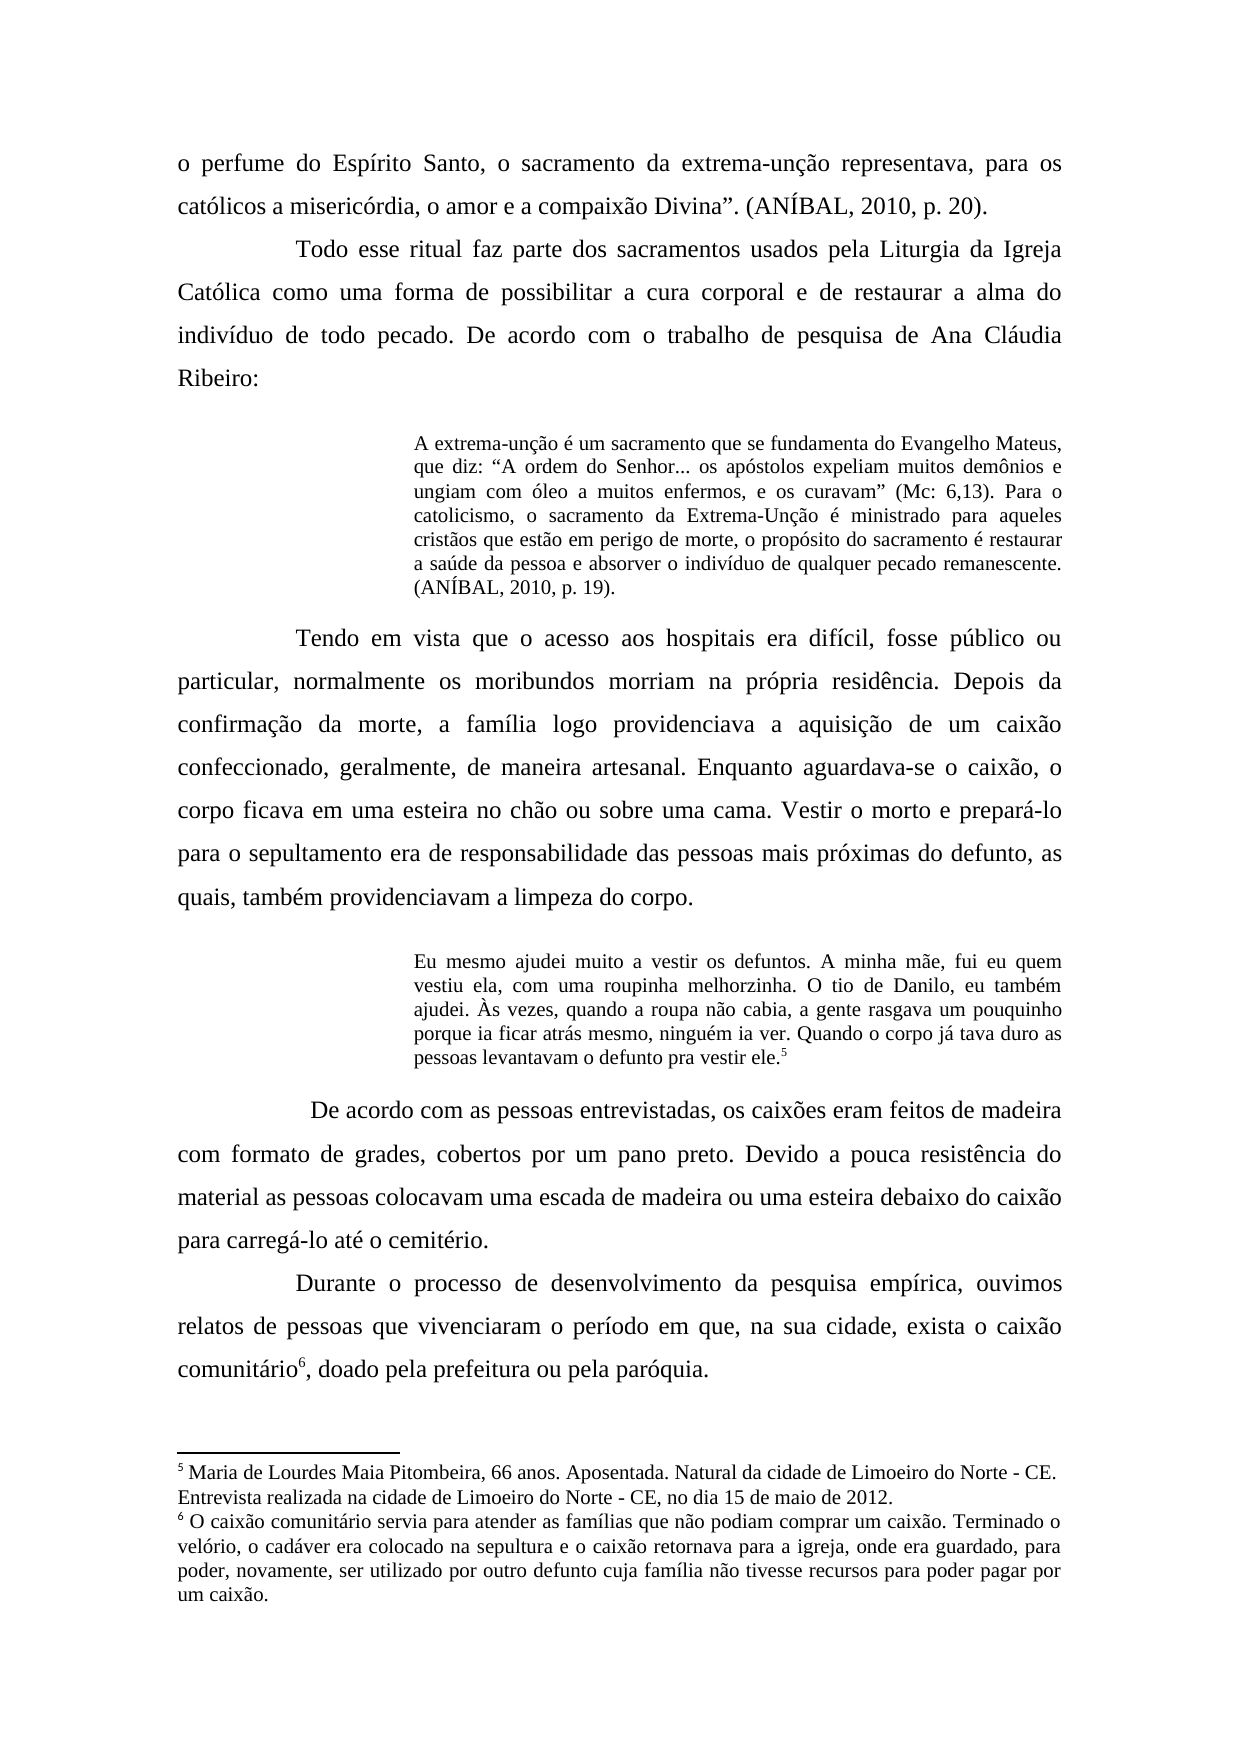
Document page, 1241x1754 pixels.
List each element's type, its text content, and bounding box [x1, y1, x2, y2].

text Tendo em vista que o acesso aos hospitais era difícil, fosse público ou particular, normalmente os moribundos morriam na própria residência. Depois da confirmação da morte, a família logo providenciava a aquisição de um caixão confeccionado, geralmente, de maneira artesanal. Enquanto aguardava-se o caixão, o corpo ficava em uma esteira no chão ou sobre uma cama. Vestir o morto e prepará-lo para o sepultamento era de responsabilidade das pessoas mais próximas do defunto, as quais, também providenciavam a limpeza do corpo. [177, 623, 1063, 910]
text Durante o processo de desenvolvimento da pesquisa empírica, ouvimos relatos de pessoas que vivenciaram o período em que, na sua cidade, exista o caixão comunitário, doado pela prefeitura ou pela paróquia. [177, 1268, 1063, 1383]
text De acordo com as pessoas entrevistadas, os caixões eram feitos de madeira com formato de grades, cobertos por um pano preto. Devido a pouca resistência do material as pessoas colocavam uma escada de madeira ou uma esteira debaixo do caixão para carregá-lo até o cemitério. [177, 1096, 1063, 1254]
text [177, 148, 1063, 219]
text Todo esse ritual faz parte dos sacramentos usados pela Liturgia da Igreja Católica como uma forma de possibilitar a cura corporal e de restaurar a alma do indivíduo de todo pecado. De acordo com o trabalho de pesquisa de Ana Cláudia Ribeiro: [177, 234, 1063, 392]
text A extrema-unção é um sacramento que se fundamenta do Evangelho Mateus, que diz: “A ordem do Senhor... os apóstolos expeliam muitos demônios e ungiam com óleo a muitos enfermos, e os curavam” (Mc: 6,13). Para o catolicismo, o sacramento da Extrema-Unção é ministrado para aqueles cristãos que estão em perigo de morte, o propósito do sacramento é restaurar a saúde da pessoa e absorver o indivíduo de qualquer pecado remanescente. (ANÍBAL, 2010, p. 19). [413, 430, 1063, 599]
text Eu mesmo ajudei muito a vestir os defuntos. A minha mãe, fui eu quem vestiu ela, com uma roupinha melhorzinha. O tio de Danilo, eu também ajudei. Às vezes, quando a roupa não cabia, a gente rasgava um pouquinho porque ia ficar atrás mesmo, ninguém ia ver. Quando o corpo já tava duro as pessoas levantavam o defunto pra vestir ele. [413, 949, 1063, 1069]
